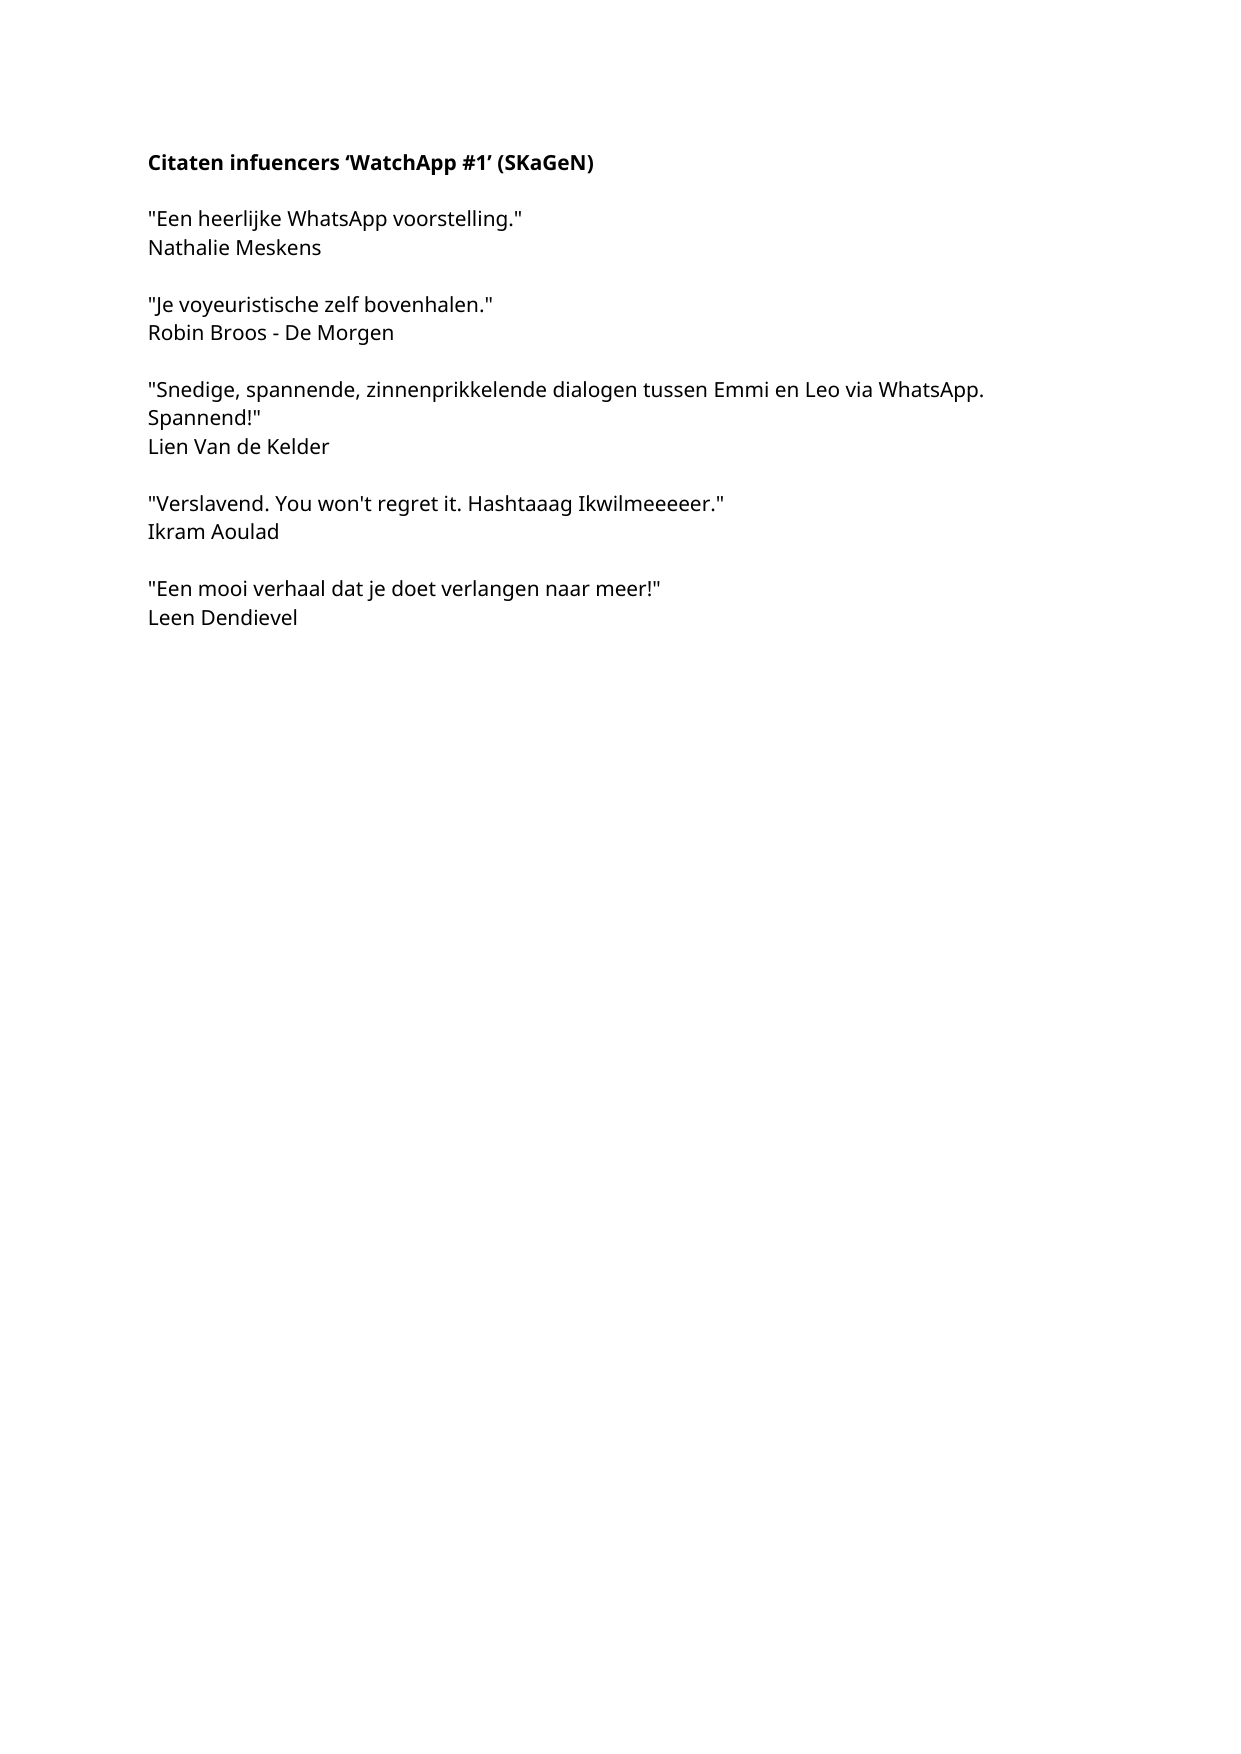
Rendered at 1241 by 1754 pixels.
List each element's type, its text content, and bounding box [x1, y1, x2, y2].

text Ikram Aoulad [148, 517, 1093, 546]
text Leen Dendievel [148, 603, 1093, 631]
text Lien Van de Kelder [148, 432, 1093, 460]
text "Een heerlijke WhatsApp voorstelling." [148, 204, 1093, 233]
text Nathalie Meskens [148, 233, 1093, 261]
text Robin Broos - De Morgen [148, 318, 1093, 347]
text "Snedige, spannende, zinnenprikkelende dialogen tussen Emmi en Leo via WhatsApp. Spannend!" [148, 375, 1093, 432]
text Citaten infuencers ‘WatchApp #1’ (SKaGeN) [148, 148, 1093, 176]
text "Verslavend. You won't regret it. Hashtaaag Ikwilmeeeeer." [148, 489, 1093, 517]
text "Je voyeuristische zelf bovenhalen." [148, 290, 1093, 318]
text "Een mooi verhaal dat je doet verlangen naar meer!" [148, 574, 1093, 603]
